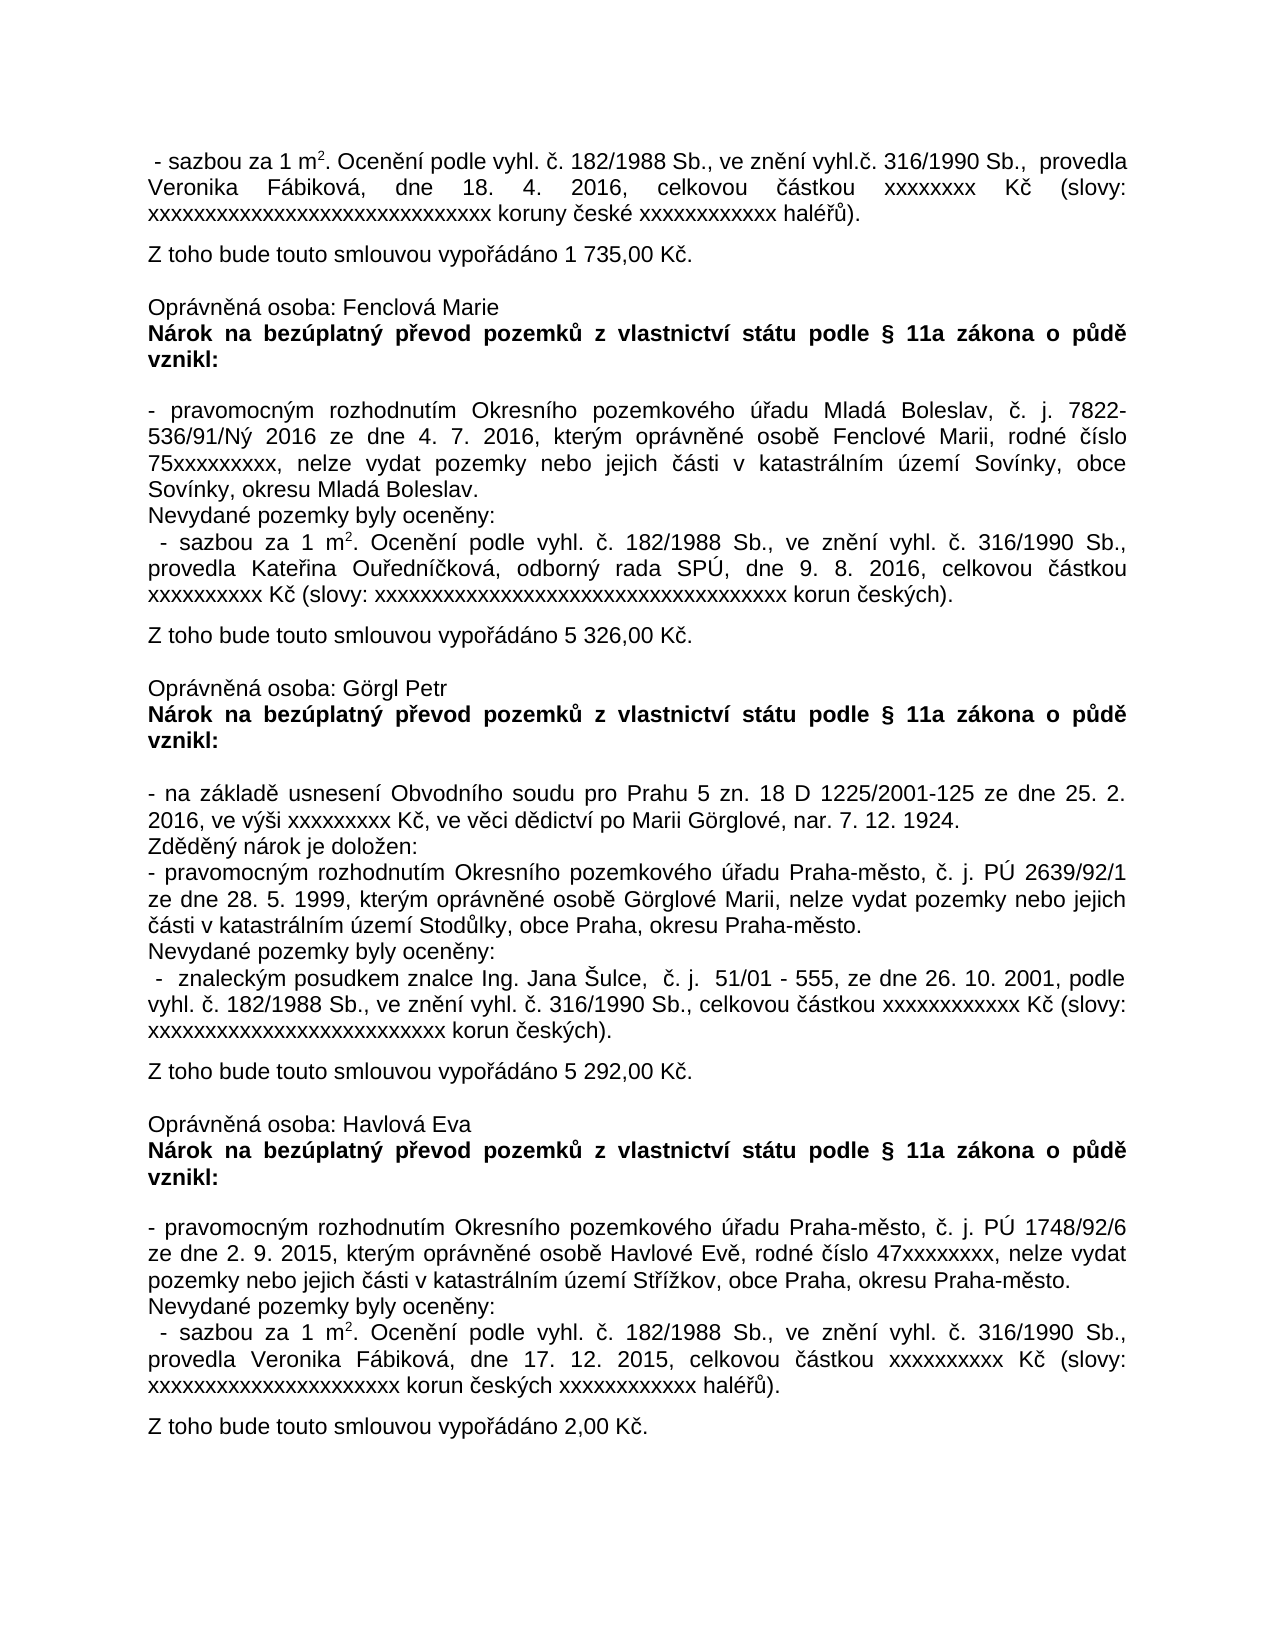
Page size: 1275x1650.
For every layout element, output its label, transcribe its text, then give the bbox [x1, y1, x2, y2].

text Z toho bude touto smlouvou vypořádáno 1 735,00 Kč. [148, 241, 1127, 267]
text - sazbou za 1 m2. Ocenění podle vyhl. č. 182/1988 Sb., ve znění vyhl.č. 316/1990 Sb., provedla Veronika Fábiková, dne 18. 4. 2016, celkovou částkou xxxxxxxx Kč (slovy: xxxxxxxxxxxxxxxxxxxxxxxxxxxxxx koruny české xxxxxxxxxxxx haléřů). [148, 148, 1127, 227]
text Z toho bude touto smlouvou vypořádáno 2,00 Kč. [148, 1413, 1127, 1439]
text Oprávněná osoba: Görgl Petr [148, 675, 1127, 701]
text - pravomocným rozhodnutím Okresního pozemkového úřadu Praha-město, č. j. PÚ 1748/92/6 ze dne 2. 9. 2015, kterým oprávněné osobě Havlové Evě, rodné číslo 47xxxxxxxx, nelze vydat pozemky nebo jejich části v katastrálním území Střížkov, obce Praha, okresu Praha-město. [148, 1214, 1127, 1293]
text Nevydané pozemky byly oceněny: [148, 502, 1127, 529]
text - pravomocným rozhodnutím Okresního pozemkového úřadu Mladá Boleslav, č. j. 7822-536/91/Ný 2016 ze dne 4. 7. 2016, kterým oprávněné osobě Fenclové Marii, rodné číslo 75xxxxxxxxx, nelze vydat pozemky nebo jejich části v katastrálním území Sovínky, obce Sovínky, okresu Mladá Boleslav. [148, 397, 1127, 502]
text Nevydané pozemky byly oceněny: [148, 938, 1127, 965]
text Z toho bude touto smlouvou vypořádáno 5 326,00 Kč. [148, 622, 1127, 648]
text - sazbou za 1 m2. Ocenění podle vyhl. č. 182/1988 Sb., ve znění vyhl. č. 316/1990 Sb., provedla Kateřina Ouředníčková, odborný rada SPÚ, dne 9. 8. 2016, celkovou částkou xxxxxxxxxx Kč (slovy: xxxxxxxxxxxxxxxxxxxxxxxxxxxxxxxxxxxx korun českých). [148, 529, 1127, 608]
text - sazbou za 1 m2. Ocenění podle vyhl. č. 182/1988 Sb., ve znění vyhl. č. 316/1990 Sb., provedla Veronika Fábiková, dne 17. 12. 2015, celkovou částkou xxxxxxxxxx Kč (slovy: xxxxxxxxxxxxxxxxxxxxxx korun českých xxxxxxxxxxxx haléřů). [148, 1319, 1127, 1398]
text Oprávněná osoba: Havlová Eva [148, 1111, 1127, 1137]
text - znaleckým posudkem znalce Ing. Jana Šulce, č. j. 51/01 - 555, ze dne 26. 10. 2001, podle vyhl. č. 182/1988 Sb., ve znění vyhl. č. 316/1990 Sb., celkovou částkou xxxxxxxxxxxx Kč (slovy: xxxxxxxxxxxxxxxxxxxxxxxxxx korun českých). [148, 965, 1127, 1044]
text Nárok na bezúplatný převod pozemků z vlastnictví státu podle § 11a zákona o půdě vznikl: [148, 1137, 1127, 1190]
text Nárok na bezúplatný převod pozemků z vlastnictví státu podle § 11a zákona o půdě vznikl: [148, 320, 1127, 373]
text - na základě usnesení Obvodního soudu pro Prahu 5 zn. 18 D 1225/2001-125 ze dne 25. 2. 2016, ve výši xxxxxxxxx Kč, ve věci dědictví po Marii Görglové, nar. 7. 12. 1924. [148, 780, 1127, 833]
text Nárok na bezúplatný převod pozemků z vlastnictví státu podle § 11a zákona o půdě vznikl: [148, 701, 1127, 754]
text Zděděný nárok je doložen: [148, 833, 1127, 859]
text Nevydané pozemky byly oceněny: [148, 1293, 1127, 1319]
text - pravomocným rozhodnutím Okresního pozemkového úřadu Praha-město, č. j. PÚ 2639/92/1 ze dne 28. 5. 1999, kterým oprávněné osobě Görglové Marii, nelze vydat pozemky nebo jejich části v katastrálním území Stodůlky, obce Praha, okresu Praha-město. [148, 859, 1127, 938]
text Oprávněná osoba: Fenclová Marie [148, 294, 1127, 320]
text Z toho bude touto smlouvou vypořádáno 5 292,00 Kč. [148, 1058, 1127, 1084]
